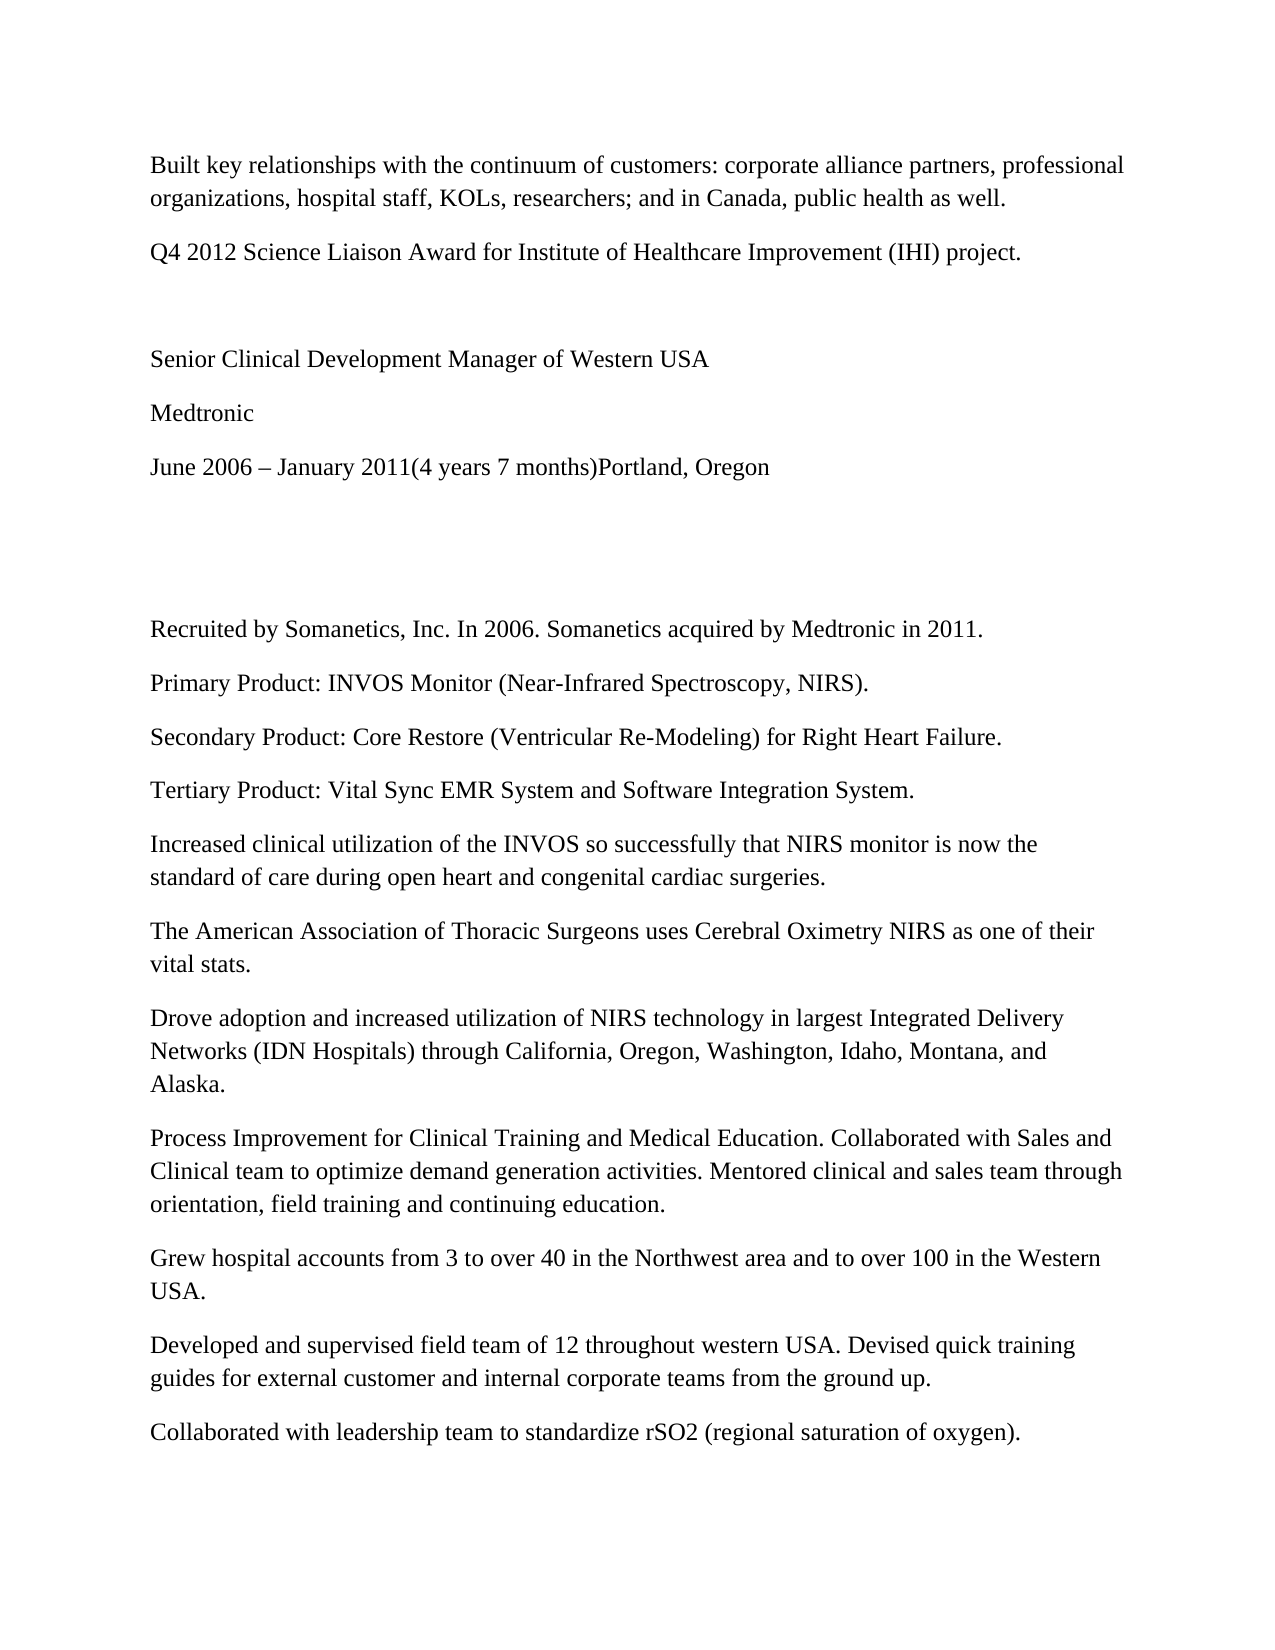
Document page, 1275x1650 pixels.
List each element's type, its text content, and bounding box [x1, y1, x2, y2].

text Tertiary Product: Vital Sync EMR System and Software Integration System. [150, 775, 1125, 804]
text Q4 2012 Science Liaison Award for Institute of Healthcare Improvement (IHI) project. [150, 237, 1125, 266]
text The American Association of Thoracic Surgeons uses Cerebral Oximetry NIRS as one of their vital stats. [150, 916, 1125, 978]
text Drove adoption and increased utilization of NIRS technology in largest Integrated Delivery Networks (IDN Hospitals) through California, Oregon, Washington, Idaho, Montana, and Alaska. [150, 1003, 1125, 1098]
text Collaborated with leadership team to standardize rSO2 (regional saturation of oxygen). [150, 1417, 1125, 1445]
text Senior Clinical Development Manager of Western USA [150, 344, 1125, 373]
text Built key relationships with the continuum of customers: corporate alliance partners, professional organizations, hospital staff, KOLs, researchers; and in Canada, public health as well. [150, 150, 1125, 212]
text Increased clinical utilization of the INVOS so successfully that NIRS monitor is now the standard of care during open heart and congenital cardiac surgeries. [150, 829, 1125, 891]
text Process Improvement for Clinical Training and Medical Education. Collaborated with Sales and Clinical team to optimize demand generation activities. Mentored clinical and sales team through orientation, field training and continuing education. [150, 1123, 1125, 1218]
text Grew hospital accounts from 3 to over 40 in the Northwest area and to over 100 in the Western USA. [150, 1243, 1125, 1304]
text Recruited by Somanetics, Inc. In 2006. Somanetics acquired by Medtronic in 2011. [150, 614, 1125, 643]
text Secondary Product: Core Restore (Ventricular Re-Modeling) for Right Heart Failure. [150, 722, 1125, 750]
text June 2006 – January 2011(4 years 7 months)Portland, Oregon [150, 452, 1125, 481]
text Medtronic [150, 398, 1125, 427]
text Developed and supervised field team of 12 throughout western USA. Devised quick training guides for external customer and internal corporate teams from the ground up. [150, 1330, 1125, 1391]
text Primary Product: INVOS Monitor (Near-Infrared Spectroscopy, NIRS). [150, 668, 1125, 696]
